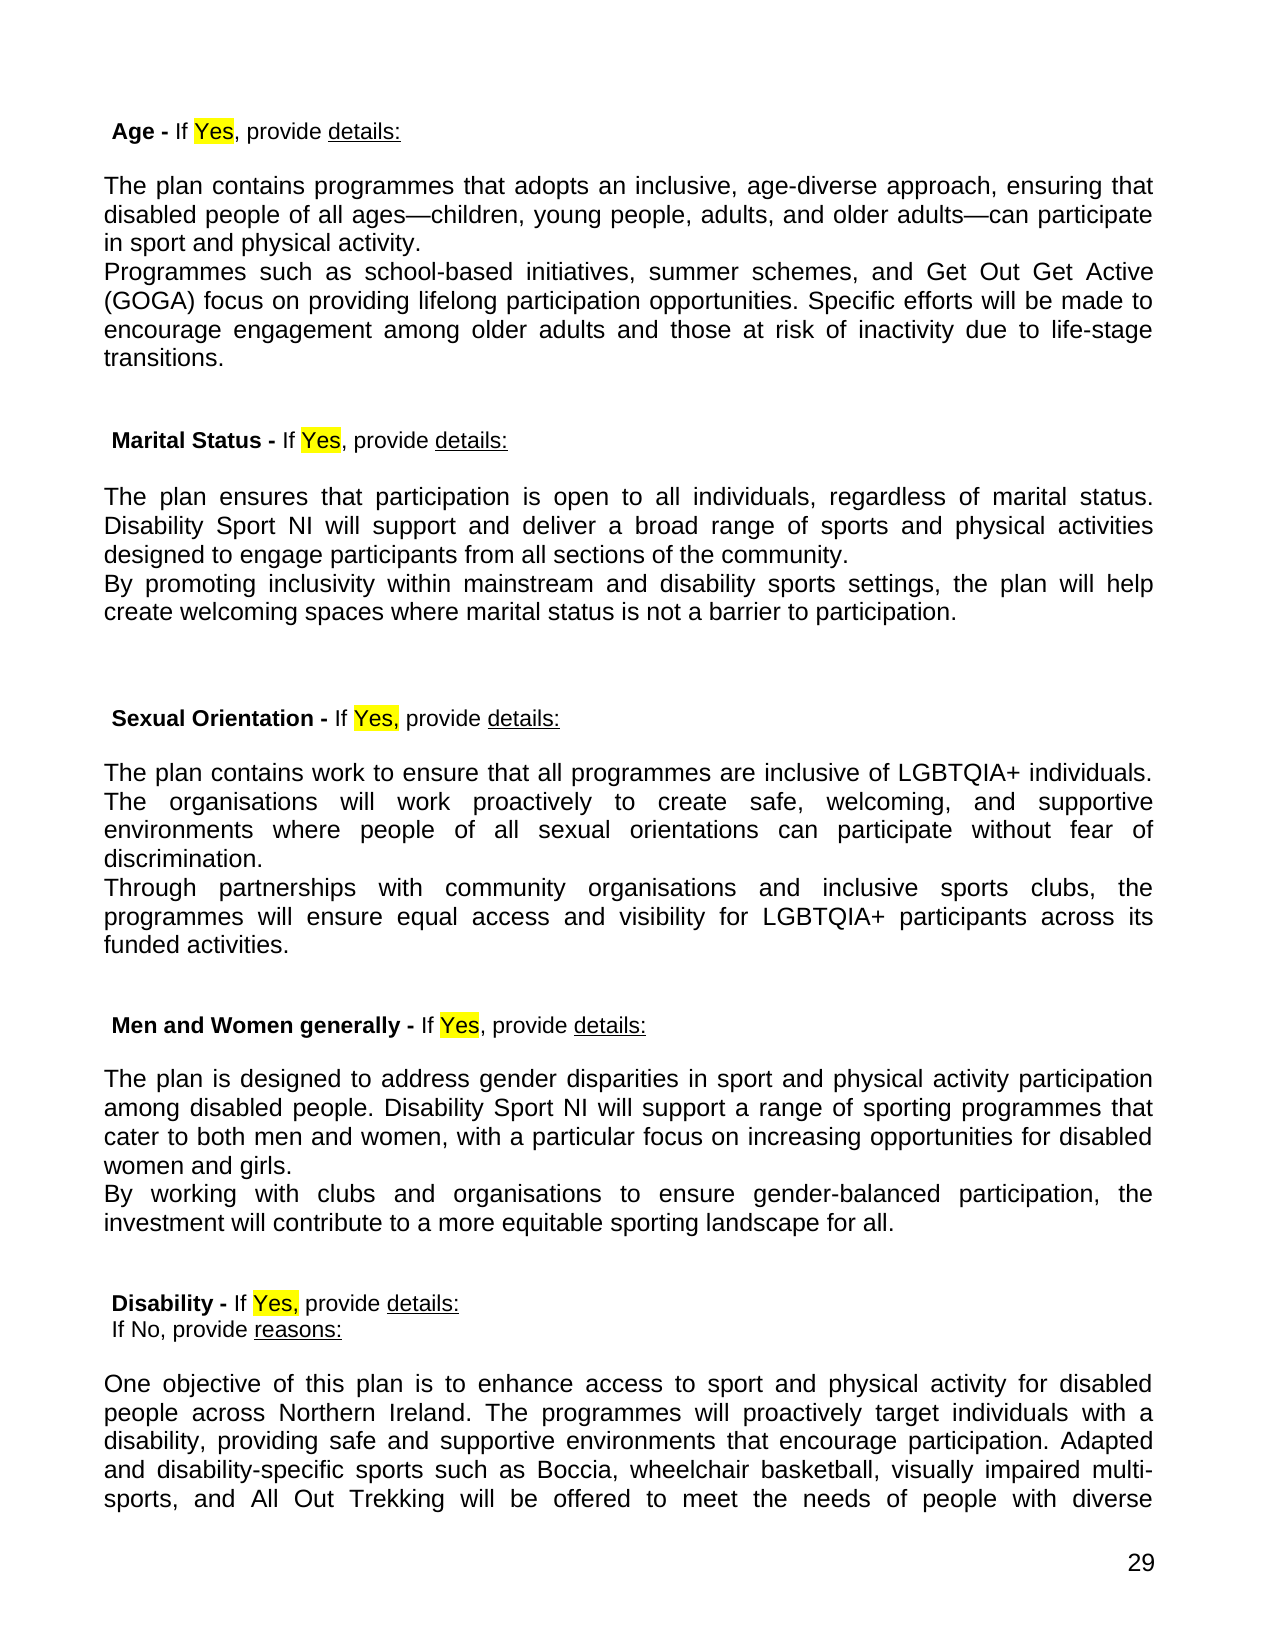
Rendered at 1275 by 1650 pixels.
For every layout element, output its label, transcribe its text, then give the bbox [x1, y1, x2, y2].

text The plan contains programmes that adopts an inclusive, age-diverse approach, ensuring that disabled people of all ages—children, young people, adults, and older adults—can participate in sport and physical activity. [103, 171, 1155, 257]
text Sexual Orientation - If Yes, provide details: [111, 705, 354, 731]
text The plan is designed to address gender disparities in sport and physical activity participation among disabled people. Disability Sport NI will support a range of sporting programmes that cater to both men and women, with a particular focus on increasing opportunities for disabled women and girls. [103, 1064, 1155, 1179]
text Marital Status - If Yes, provide details: [111, 427, 301, 453]
text Programmes such as school-based initiatives, summer schemes, and Get Out Get Active (GOGA) focus on providing lifelong participation opportunities. Specific efforts will be made to encourage engagement among older adults and those at risk of inactivity due to life-stage transitions. [103, 257, 1155, 372]
text Through partnerships with community organisations and inclusive sports clubs, the programmes will ensure equal access and visibility for LGBTQIA+ participants across its funded activities. [103, 873, 1155, 959]
text If No, provide reasons: [111, 1316, 1155, 1342]
text Marital Status - If Yes, provide details: [341, 427, 1155, 453]
text Men and Women generally - If Yes, provide details: [111, 1012, 440, 1038]
text The plan ensures that participation is open to all individuals, regardless of marital status. Disability Sport NI will support and deliver a broad range of sports and physical activities designed to engage participants from all sections of the community. [103, 482, 1155, 568]
text By working with clubs and organisations to ensure gender-balanced participation, the investment will contribute to a more equitable sporting landscape for all. [103, 1179, 1155, 1237]
text Disability - If Yes, provide details: [111, 1290, 253, 1316]
text Age - If Yes, provide details: [111, 118, 194, 144]
text Men and Women generally - If Yes, provide details: [479, 1012, 1155, 1038]
text Disability - If Yes, provide details: [299, 1290, 1155, 1316]
text The plan contains work to ensure that all programmes are inclusive of LGBTQIA+ individuals. The organisations will work proactively to create safe, welcoming, and supportive environments where people of all sexual orientations can participate without fear of discrimination. [103, 758, 1155, 873]
text By promoting inclusivity within mainstream and disability sports settings, the plan will help create welcoming spaces where marital status is not a barrier to participation. [103, 568, 1155, 626]
text Age - If Yes, provide details: [234, 118, 1155, 144]
text Sexual Orientation - If Yes, provide details: [399, 705, 1155, 731]
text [103, 1369, 1155, 1512]
